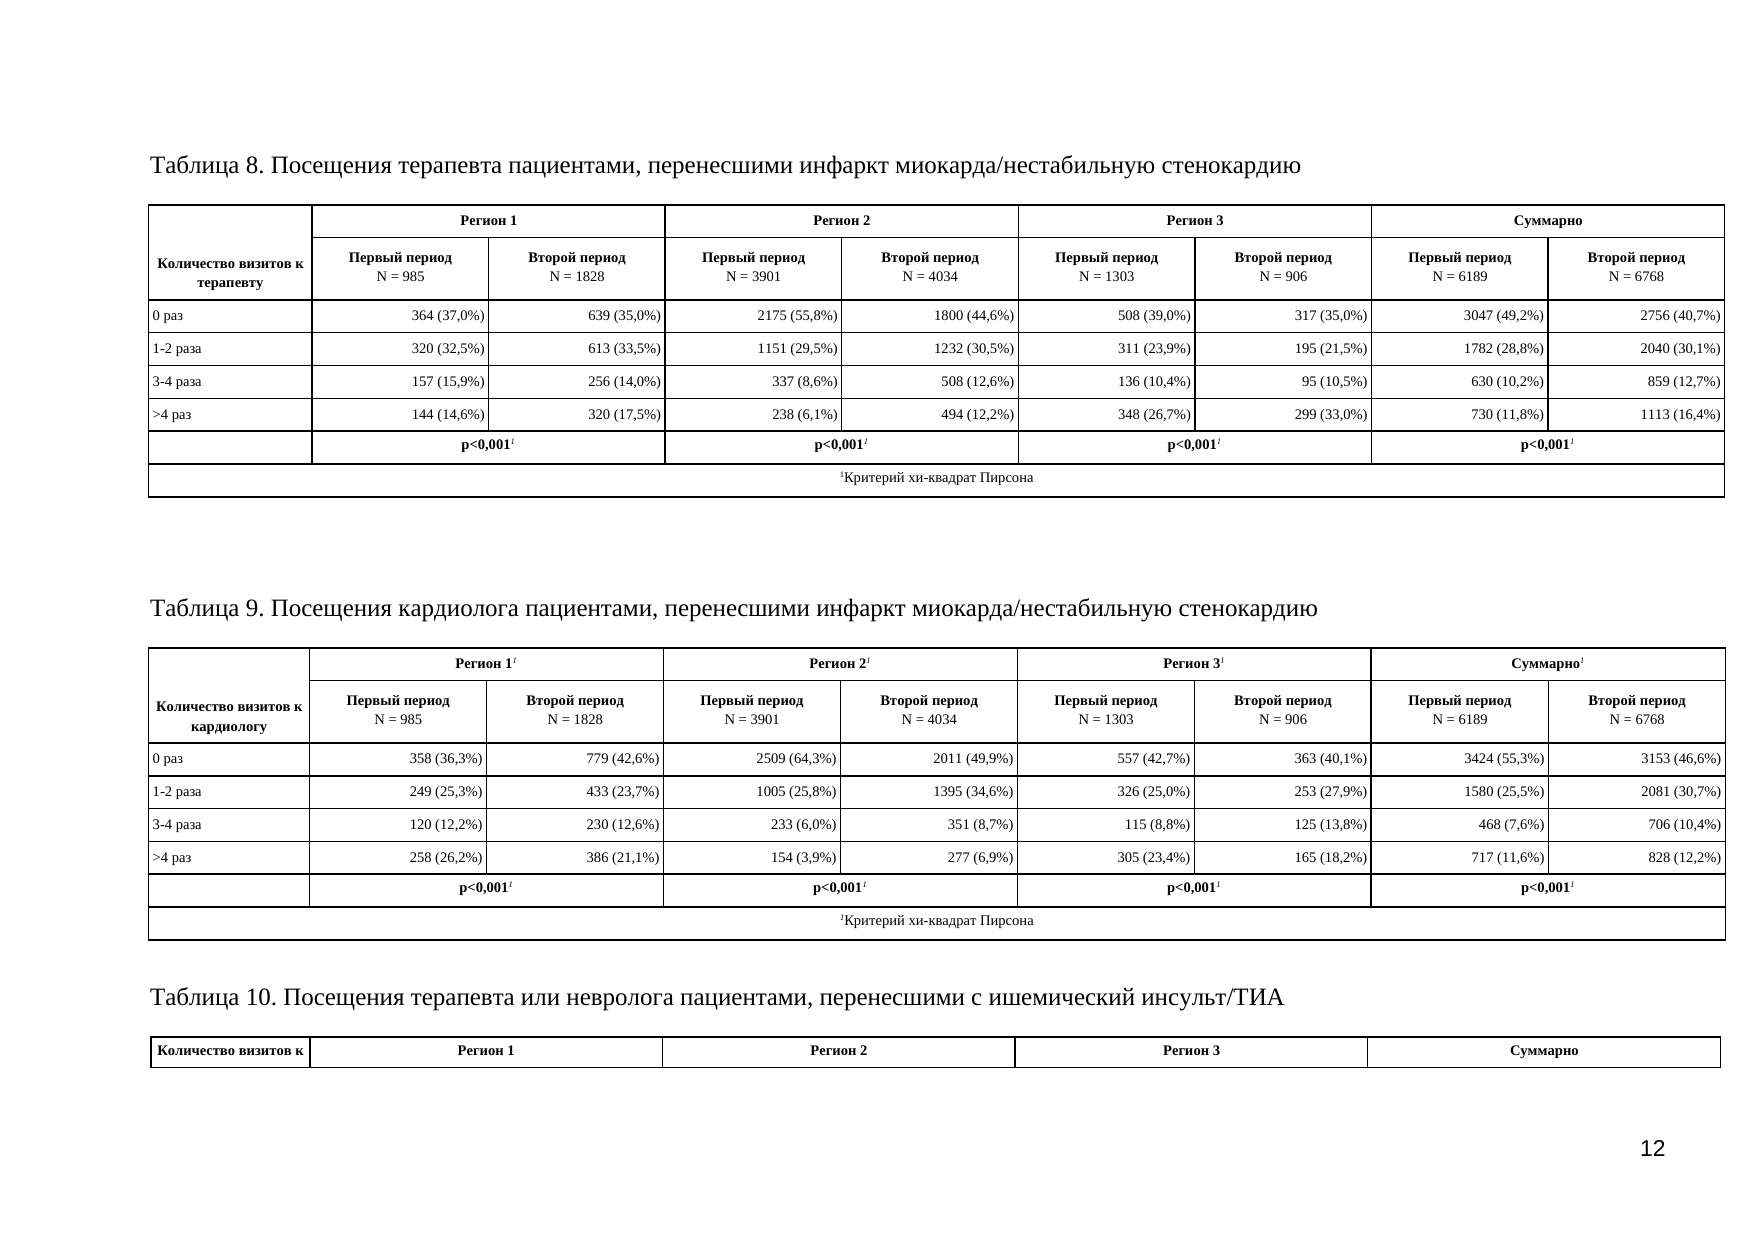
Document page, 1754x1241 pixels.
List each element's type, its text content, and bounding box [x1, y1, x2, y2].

table_cell Первый период N = 1303 [1019, 238, 1194, 299]
table_cell 3424 (55,3%) [1372, 744, 1548, 775]
table_cell Первый период N = 3901 [666, 238, 841, 299]
table_cell 2175 (55,8%) [666, 301, 841, 332]
table_cell 1580 (25,5%) [1372, 777, 1548, 808]
table_header Регион 3 [1019, 206, 1371, 237]
table_cell 115 (8,8%) [1018, 809, 1194, 841]
table_cell 639 (35,0%) [489, 301, 664, 332]
table_cell 320 (32,5%) [313, 333, 488, 364]
table_header Регион 31 [1018, 649, 1370, 680]
table_cell 144 (14,6%) [313, 399, 488, 430]
table_cell 3047 (49,2%) [1372, 301, 1547, 332]
table_cell >4 раз [149, 399, 311, 430]
table_cell 2756 (40,7%) [1549, 301, 1724, 332]
table_cell Первый период N = 985 [313, 238, 488, 299]
table_cell 256 (14,0%) [489, 366, 664, 397]
table_cell p<0,0011 [310, 875, 663, 906]
table_cell p<0,0011 [313, 432, 664, 463]
table_cell 337 (8,6%) [666, 366, 841, 397]
table_cell 433 (23,7%) [487, 777, 663, 808]
table_cell 238 (6,1%) [666, 399, 841, 430]
table_header Количество визитов к кардиологу [149, 649, 309, 742]
table_cell Второй период N = 906 [1196, 238, 1371, 299]
table_header Регион 2 [666, 206, 1018, 237]
table_cell Второй период N = 6768 [1549, 238, 1724, 299]
table_cell 2081 (30,7%) [1549, 777, 1725, 808]
table_cell 2509 (64,3%) [664, 744, 840, 775]
table_header Регион 21 [664, 649, 1017, 680]
table_cell 299 (33,0%) [1196, 399, 1371, 430]
table_cell 348 (26,7%) [1019, 399, 1194, 430]
table_cell Второй период N = 4034 [841, 681, 1017, 742]
table_cell 364 (37,0%) [313, 301, 488, 332]
table_cell 828 (12,2%) [1549, 842, 1725, 873]
table_cell Первый период N = 3901 [664, 681, 840, 742]
table_cell [149, 875, 309, 906]
table_cell 136 (10,4%) [1019, 366, 1194, 397]
table_cell Второй период N = 906 [1195, 681, 1370, 742]
table_cell 1151 (29,5%) [666, 333, 841, 364]
table_cell 311 (23,9%) [1019, 333, 1194, 364]
table_cell 468 (7,6%) [1372, 809, 1548, 841]
table_cell p<0,0011 [664, 875, 1017, 906]
subtitle Таблица 9. Посещения кардиолога пациентами, перенесшими инфаркт миокарда/нестабильную стенокардию [150, 593, 1665, 622]
table_cell 358 (36,3%) [310, 744, 486, 775]
table_cell 95 (10,5%) [1196, 366, 1371, 397]
table_cell 1Критерий хи-квадрат Пирсона [149, 465, 1724, 496]
table_cell 253 (27,9%) [1195, 777, 1370, 808]
table_cell 508 (39,0%) [1019, 301, 1194, 332]
table_cell p<0,0011 [1372, 432, 1724, 463]
table_cell 305 (23,4%) [1018, 842, 1194, 873]
subtitle Таблица 10. Посещения терапевта или невролога пациентами, перенесшими с ишемический инсульт/ТИА [150, 982, 1665, 1011]
table_cell Первый период N = 6189 [1372, 681, 1548, 742]
table_cell 1-2 раза [149, 777, 309, 808]
table_cell 195 (21,5%) [1196, 333, 1371, 364]
table_cell 233 (6,0%) [664, 809, 840, 841]
table_cell 859 (12,7%) [1549, 366, 1724, 397]
table_header Регион 2 [663, 1038, 1014, 1067]
table_header Суммарно [1372, 206, 1724, 237]
table_cell 1782 (28,8%) [1372, 333, 1547, 364]
table_cell 1Критерий хи-квадрат Пирсона [149, 908, 1725, 939]
table_cell 320 (17,5%) [489, 399, 664, 430]
table_cell 258 (26,2%) [310, 842, 486, 873]
table_cell 317 (35,0%) [1196, 301, 1371, 332]
table_cell 706 (10,4%) [1549, 809, 1725, 841]
table_cell p<0,0011 [1018, 875, 1370, 906]
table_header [152, 1038, 309, 1067]
table_cell Первый период N = 1303 [1018, 681, 1194, 742]
table_cell 165 (18,2%) [1195, 842, 1370, 873]
table_cell 557 (42,7%) [1018, 744, 1194, 775]
table_cell >4 раз [149, 842, 309, 873]
table_cell 230 (12,6%) [487, 809, 663, 841]
table_cell Второй период N = 1828 [487, 681, 663, 742]
table_cell [149, 432, 311, 463]
table_header Количество визитов к терапевту [149, 206, 311, 299]
table_cell 613 (33,5%) [489, 333, 664, 364]
table_header Регион 1 [311, 1038, 662, 1067]
table_cell 1232 (30,5%) [842, 333, 1018, 364]
table_cell 326 (25,0%) [1018, 777, 1194, 808]
table_cell Первый период N = 6189 [1372, 238, 1547, 299]
table_cell 2040 (30,1%) [1549, 333, 1724, 364]
table_cell 1395 (34,6%) [841, 777, 1017, 808]
table_cell Второй период N = 1828 [489, 238, 664, 299]
subtitle Таблица 8. Посещения терапевта пациентами, перенесшими инфаркт миокарда/нестабильную стенокардию [150, 150, 1665, 179]
table_cell 3-4 раза [149, 809, 309, 841]
table_cell 1113 (16,4%) [1549, 399, 1724, 430]
table_cell 0 раз [149, 301, 311, 332]
table_cell 0 раз [149, 744, 309, 775]
table_cell p<0,0011 [666, 432, 1018, 463]
table_cell 1-2 раза [149, 333, 311, 364]
table_cell 717 (11,6%) [1372, 842, 1548, 873]
table_cell 154 (3,9%) [664, 842, 840, 873]
table_header Регион 1 [313, 206, 664, 237]
table_cell 630 (10,2%) [1372, 366, 1547, 397]
table_cell Второй период N = 6768 [1549, 681, 1725, 742]
table_cell 1800 (44,6%) [842, 301, 1018, 332]
table_cell 779 (42,6%) [487, 744, 663, 775]
table_cell 2011 (49,9%) [841, 744, 1017, 775]
table_cell 351 (8,7%) [841, 809, 1017, 841]
table_cell p<0,0011 [1372, 875, 1725, 906]
table_cell 363 (40,1%) [1195, 744, 1370, 775]
table_header Суммарно1 [1372, 649, 1725, 680]
table_cell 508 (12,6%) [842, 366, 1018, 397]
table_cell 386 (21,1%) [487, 842, 663, 873]
table_cell 730 (11,8%) [1372, 399, 1547, 430]
table_header Регион 3 [1016, 1038, 1367, 1067]
table_cell Первый период N = 985 [310, 681, 486, 742]
table_cell Второй период N = 4034 [842, 238, 1018, 299]
table_cell 249 (25,3%) [310, 777, 486, 808]
table_cell 277 (6,9%) [841, 842, 1017, 873]
table_header Регион 11 [310, 649, 663, 680]
table_cell 125 (13,8%) [1195, 809, 1370, 841]
table_cell 1005 (25,8%) [664, 777, 840, 808]
table_cell 3-4 раза [149, 366, 311, 397]
table_cell 120 (12,2%) [310, 809, 486, 841]
table_cell 3153 (46,6%) [1549, 744, 1725, 775]
table_header Суммарно [1368, 1038, 1720, 1067]
table_cell 157 (15,9%) [313, 366, 488, 397]
table_cell 494 (12,2%) [842, 399, 1018, 430]
table_cell p<0,0011 [1019, 432, 1371, 463]
